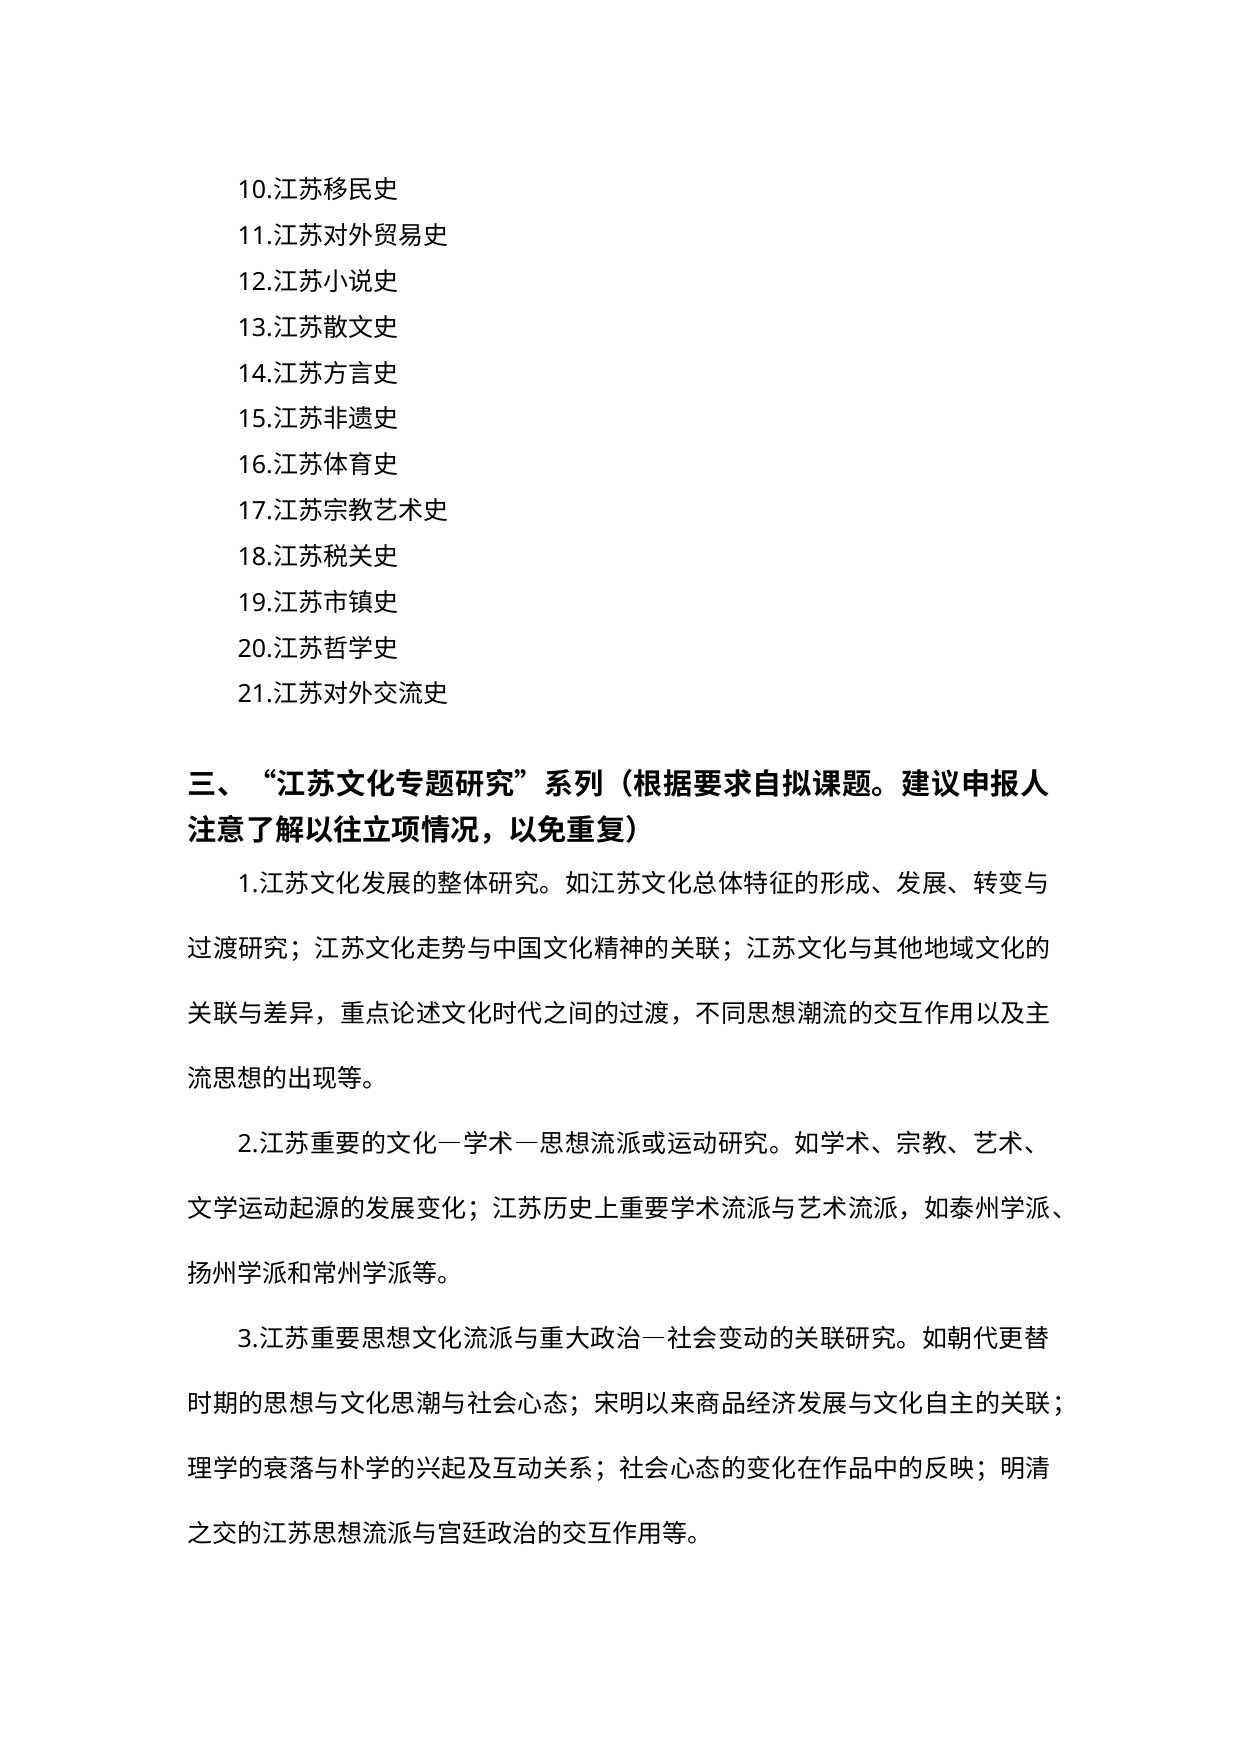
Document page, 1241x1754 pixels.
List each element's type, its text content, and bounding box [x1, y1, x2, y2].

text 13.江苏散文史 [187, 299, 1053, 345]
text 3.江苏重要思想文化流派与重大政治—社会变动的关联研究。如朝代更替时期的思想与文化思潮与社会心态；宋明以来商品经济发展与文化自主的关联；理学的衰落与朴学的兴起及互动关系；社会心态的变化在作品中的反映；明清之交的江苏思想流派与宫廷政治的交互作用等。 [187, 1304, 1053, 1564]
text 18.江苏税关史 [187, 529, 1053, 574]
text 12.江苏小说史 [187, 254, 1053, 299]
text 14.江苏方言史 [187, 345, 1053, 391]
text 1.江苏文化发展的整体研究。如江苏文化总体特征的形成、发展、转变与过渡研究；江苏文化走势与中国文化精神的关联；江苏文化与其他地域文化的关联与差异，重点论述文化时代之间的过渡，不同思想潮流的交互作用以及主流思想的出现等。 [187, 849, 1053, 1109]
text 19.江苏市镇史 [187, 574, 1053, 620]
text 三、“江苏文化专题研究”系列（根据要求自拟课题。建议申报人注意了解以往立项情况，以免重复） [187, 758, 1053, 849]
text 10.江苏移民史 [187, 162, 1053, 208]
text 17.江苏宗教艺术史 [187, 483, 1053, 529]
text 20.江苏哲学史 [187, 620, 1053, 666]
text 16.江苏体育史 [187, 437, 1053, 483]
text 11.江苏对外贸易史 [187, 208, 1053, 254]
text 21.江苏对外交流史 [187, 666, 1053, 712]
text 2.江苏重要的文化—学术—思想流派或运动研究。如学术、宗教、艺术、文学运动起源的发展变化；江苏历史上重要学术流派与艺术流派，如泰州学派、扬州学派和常州学派等。 [187, 1109, 1053, 1304]
text 15.江苏非遗史 [187, 391, 1053, 437]
